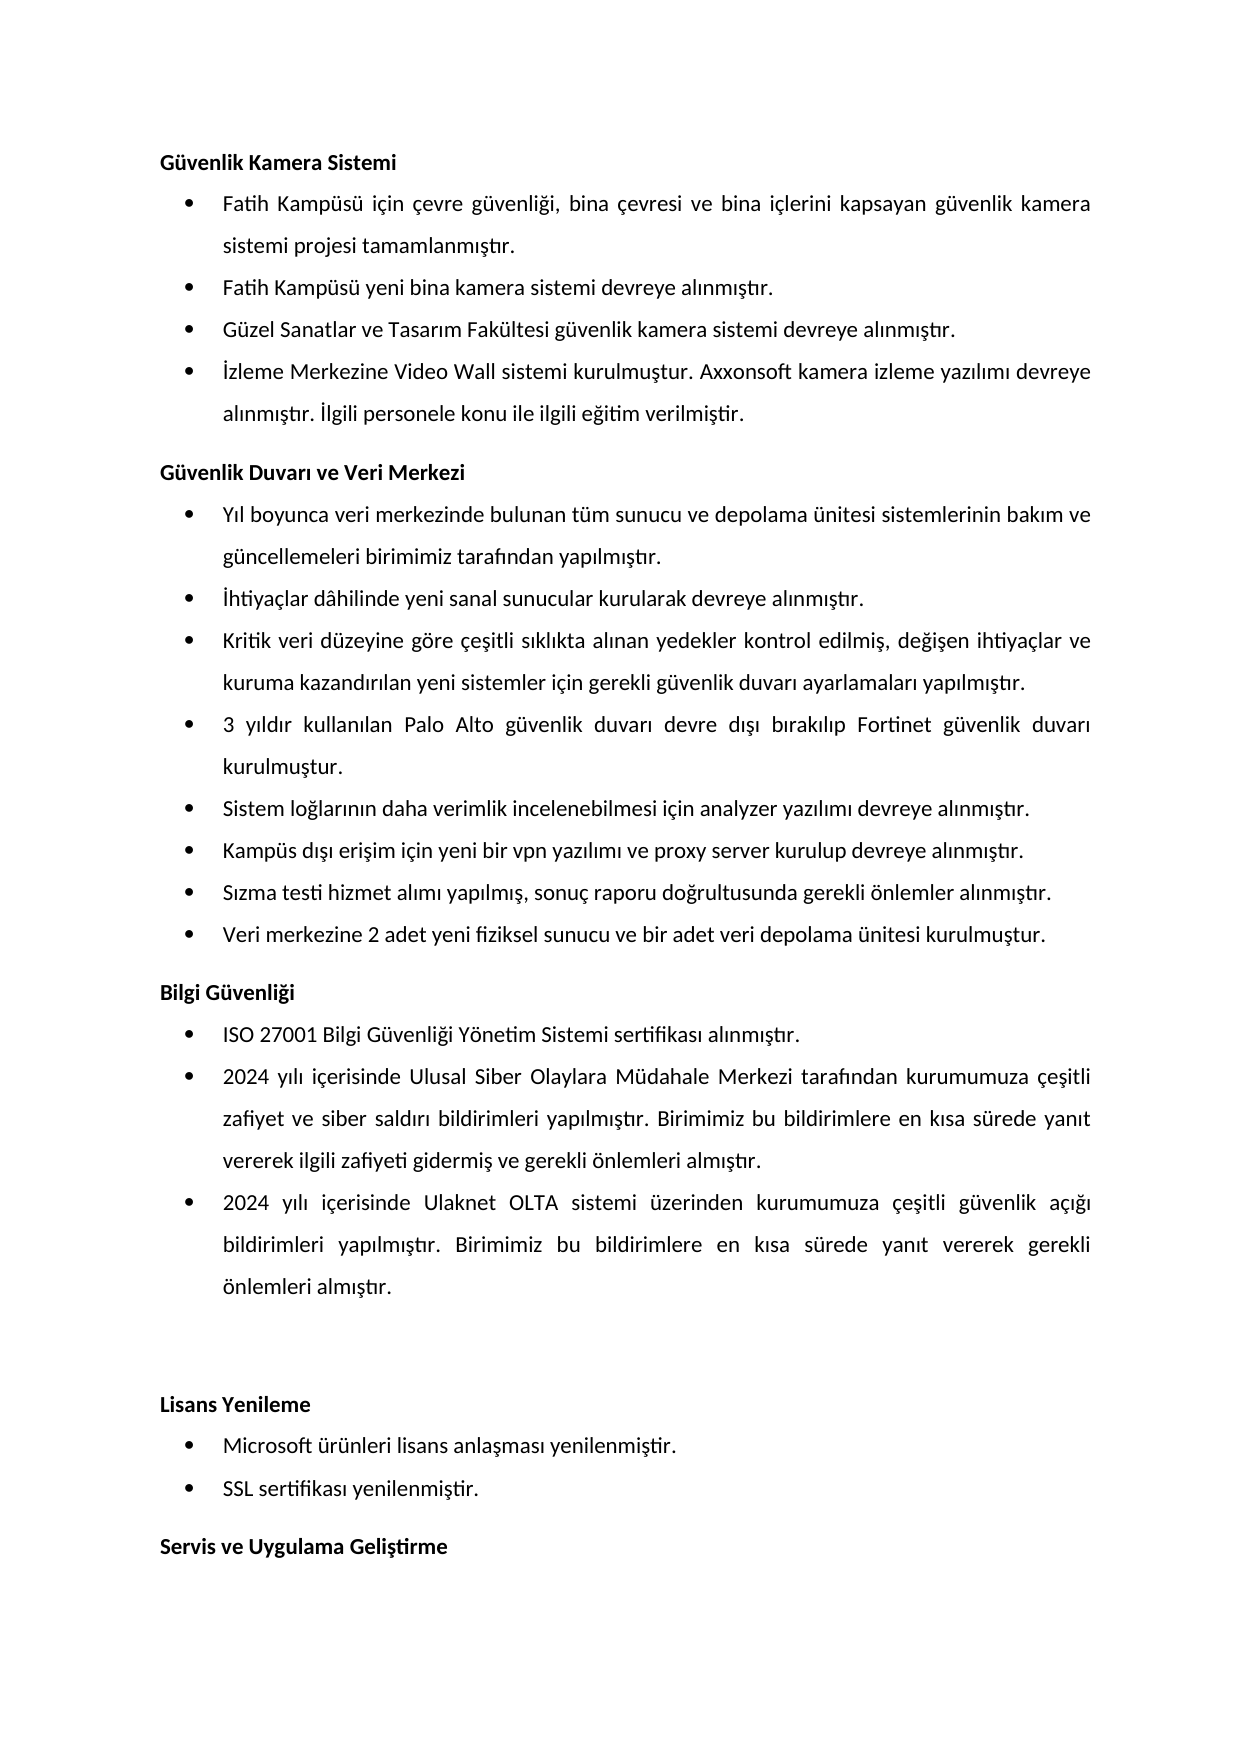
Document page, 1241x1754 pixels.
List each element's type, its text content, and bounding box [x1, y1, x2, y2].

list Kampüs dışı erişim için yeni bir vpn yazılımı ve proxy server kurulup devreye alınmıştır. [185, 836, 1093, 864]
list Sızma testi hizmet alımı yapılmış, sonuç raporu doğrultusunda gerekli önlemler alınmıştır. [185, 878, 1093, 906]
subtitle Güvenlik Kamera Sistemi [160, 148, 1093, 176]
list 3 yıldır kullanılan Palo Alto güvenlik duvarı devre dışı bırakılıp Fortinet güvenlik duvarı kurulmuştur. [185, 710, 1093, 780]
list Yıl boyunca veri merkezinde bulunan tüm sunucu ve depolama ünitesi sistemlerinin bakım ve güncellemeleri birimimiz tarafından yapılmıştır. [185, 500, 1093, 570]
list Fatih Kampüsü için çevre güvenliği, bina çevresi ve bina içlerini kapsayan güvenlik kamera sistemi projesi tamamlanmıştır. [185, 189, 1093, 259]
list 2024 yılı içerisinde Ulusal Siber Olaylara Müdahale Merkezi tarafından kurumumuza çeşitli zafiyet ve siber saldırı bildirimleri yapılmıştır. Birimimiz bu bildirimlere en kısa sürede yanıt vererek ilgili zafiyeti gidermiş ve gerekli önlemleri almıştır. [185, 1062, 1093, 1174]
subtitle Servis ve Uygulama Geliştirme [160, 1532, 1093, 1560]
list Kritik veri düzeyine göre çeşitli sıklıkta alınan yedekler kontrol edilmiş, değişen ihtiyaçlar ve kuruma kazandırılan yeni sistemler için gerekli güvenlik duvarı ayarlamaları yapılmıştır. [185, 626, 1093, 696]
list İhtiyaçlar dâhilinde yeni sanal sunucular kurularak devreye alınmıştır. [185, 584, 1093, 612]
list Güzel Sanatlar ve Tasarım Fakültesi güvenlik kamera sistemi devreye alınmıştır. [185, 316, 1093, 343]
list 2024 yılı içerisinde Ulaknet OLTA sistemi üzerinden kurumumuza çeşitli güvenlik açığı bildirimleri yapılmıştır. Birimimiz bu bildirimlere en kısa sürede yanıt vererek gerekli önlemleri almıştır. [185, 1188, 1093, 1300]
list ISO 27001 Bilgi Güvenliği Yönetim Sistemi sertifikası alınmıştır. [185, 1021, 1093, 1048]
list Microsoft ürünleri lisans anlaşması yenilenmiştir. [185, 1432, 1093, 1460]
list Fatih Kampüsü yeni bina kamera sistemi devreye alınmıştır. [185, 273, 1093, 302]
subtitle Bilgi Güvenliği [160, 978, 1093, 1007]
list İzleme Merkezine Video Wall sistemi kurulmuştur. Axxonsoft kamera izleme yazılımı devreye alınmıştır. İlgili personele konu ile ilgili eğitim verilmiştir. [185, 357, 1093, 427]
list SSL sertifikası yenilenmiştir. [185, 1474, 1093, 1502]
list Veri merkezine 2 adet yeni fiziksel sunucu ve bir adet veri depolama ünitesi kurulmuştur. [185, 920, 1093, 948]
list Sistem loğlarının daha verimlik incelenebilmesi için analyzer yazılımı devreye alınmıştır. [185, 794, 1093, 822]
subtitle Lisans Yenileme [160, 1390, 1093, 1418]
subtitle Güvenlik Duvarı ve Veri Merkezi [160, 458, 1093, 486]
